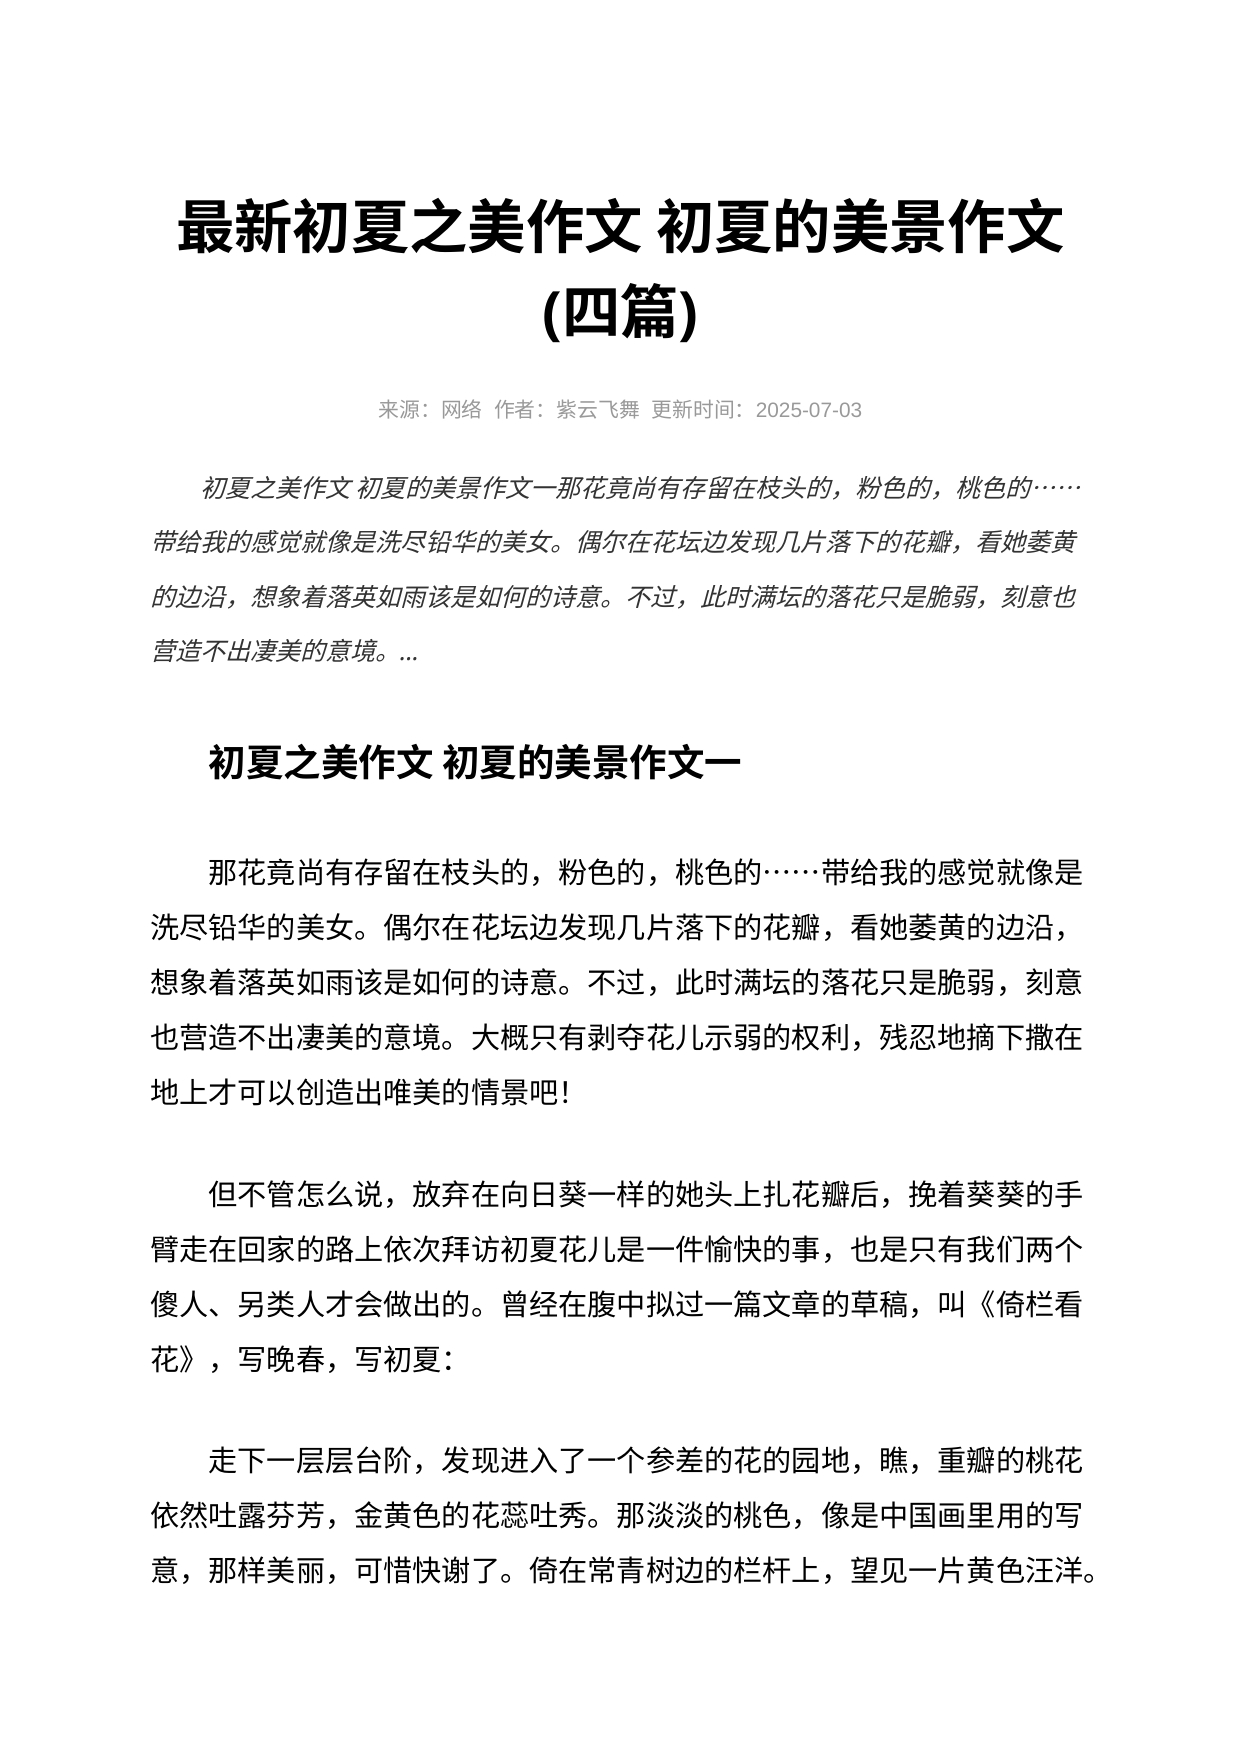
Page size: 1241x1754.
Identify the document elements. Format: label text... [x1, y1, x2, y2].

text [150, 1438, 1090, 1590]
text 来源：网络 作者：紫云飞舞 更新时间：2025-07-03 [150, 397, 1090, 421]
text 但不管怎么说，放弃在向日葵一样的她头上扎花瓣后，挽着葵葵的手臂走在回家的路上依次拜访初夏花儿是一件愉快的事，也是只有我们两个傻人、另类人才会做出的。曾经在腹中拟过一篇文章的草稿，叫《倚栏看花》，写晚春，写初夏： [150, 1171, 1090, 1378]
text 初夏之美作文 初夏的美景作文一 [150, 733, 1090, 787]
subtitle 最新初夏之美作文 初夏的美景作文(四篇) [150, 181, 1090, 351]
text 初夏之美作文 初夏的美景作文一那花竟尚有存留在枝头的，粉色的，桃色的……带给我的感觉就像是洗尽铅华的美女。偶尔在花坛边发现几片落下的花瓣，看她萎黄的边沿，想象着落英如雨该是如何的诗意。不过，此时满坛的落花只是脆弱，刻意也营造不出凄美的意境。... [150, 468, 1090, 668]
text 那花竟尚有存留在枝头的，粉色的，桃色的……带给我的感觉就像是洗尽铅华的美女。偶尔在花坛边发现几片落下的花瓣，看她萎黄的边沿，想象着落英如雨该是如何的诗意。不过，此时满坛的落花只是脆弱，刻意也营造不出凄美的意境。大概只有剥夺花儿示弱的权利，残忍地摘下撒在地上才可以创造出唯美的情景吧！ [150, 850, 1090, 1112]
